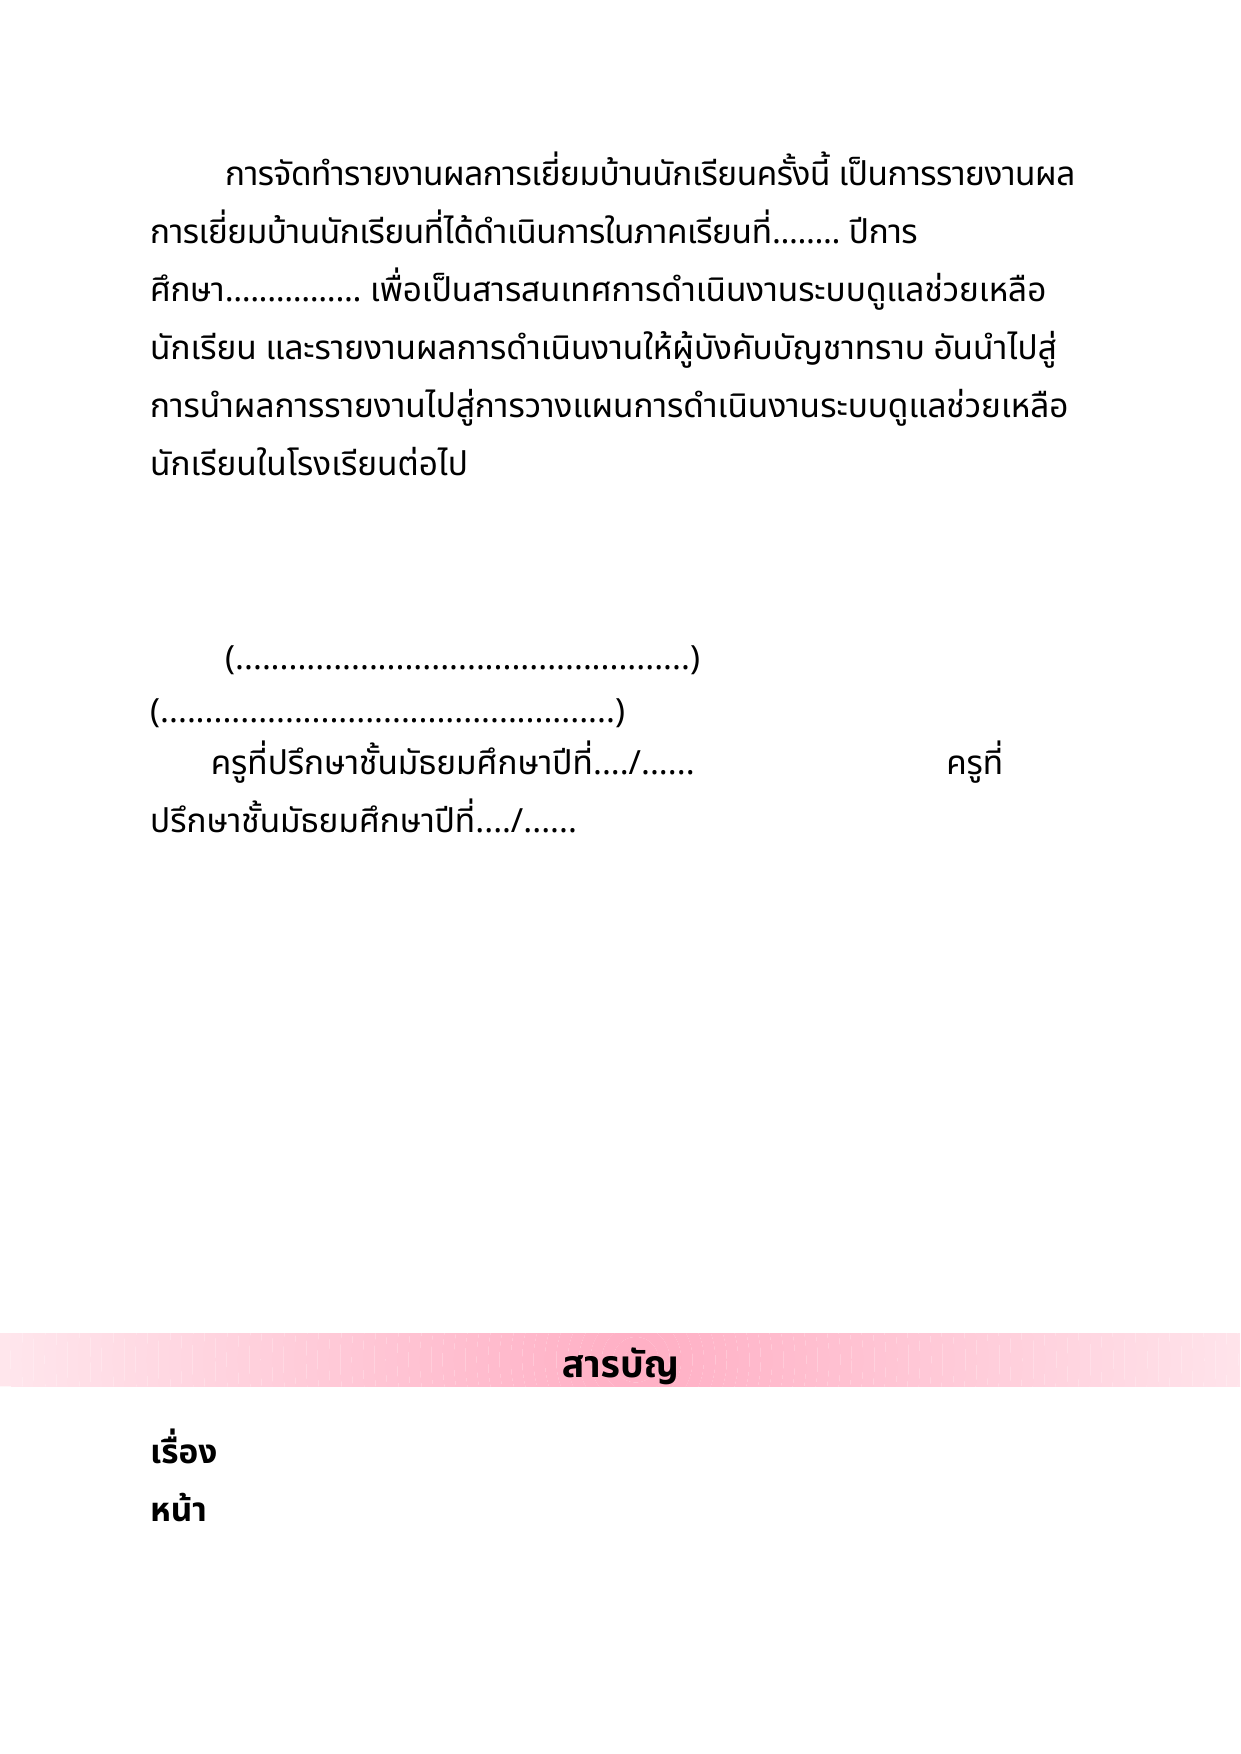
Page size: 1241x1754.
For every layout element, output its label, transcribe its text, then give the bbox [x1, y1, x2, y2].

text เรื่อง หน้า [150, 1428, 1090, 1536]
text (...................................................) (...................................................) [150, 634, 1090, 732]
text สารบัญ [150, 1338, 1090, 1394]
text การจัดทำรายงานผลการเยี่ยมบ้านนักเรียนครั้งนี้ เป็นการรายงานผลการเยี่ยมบ้านนักเรียนที่ได้ดำเนินการในภาคเรียนที่........ ปีการศึกษา................ เพื่อเป็นสารสนเทศการดำเนินงานระบบดูแลช่วยเหลือนักเรียน และรายงานผลการดำเนินงานให้ผู้บังคับบัญชาทราบ อันนำไปสู่การนำผลการรายงานไปสู่การวางแผนการดำเนินงานระบบดูแลช่วยเหลือนักเรียนในโรงเรียนต่อไป [150, 150, 1090, 490]
text ครูที่ปรึกษาชั้นมัธยมศึกษาปีที่..../...... ครูที่ปรึกษาชั้นมัธยมศึกษาปีที่..../...... [150, 738, 1090, 847]
